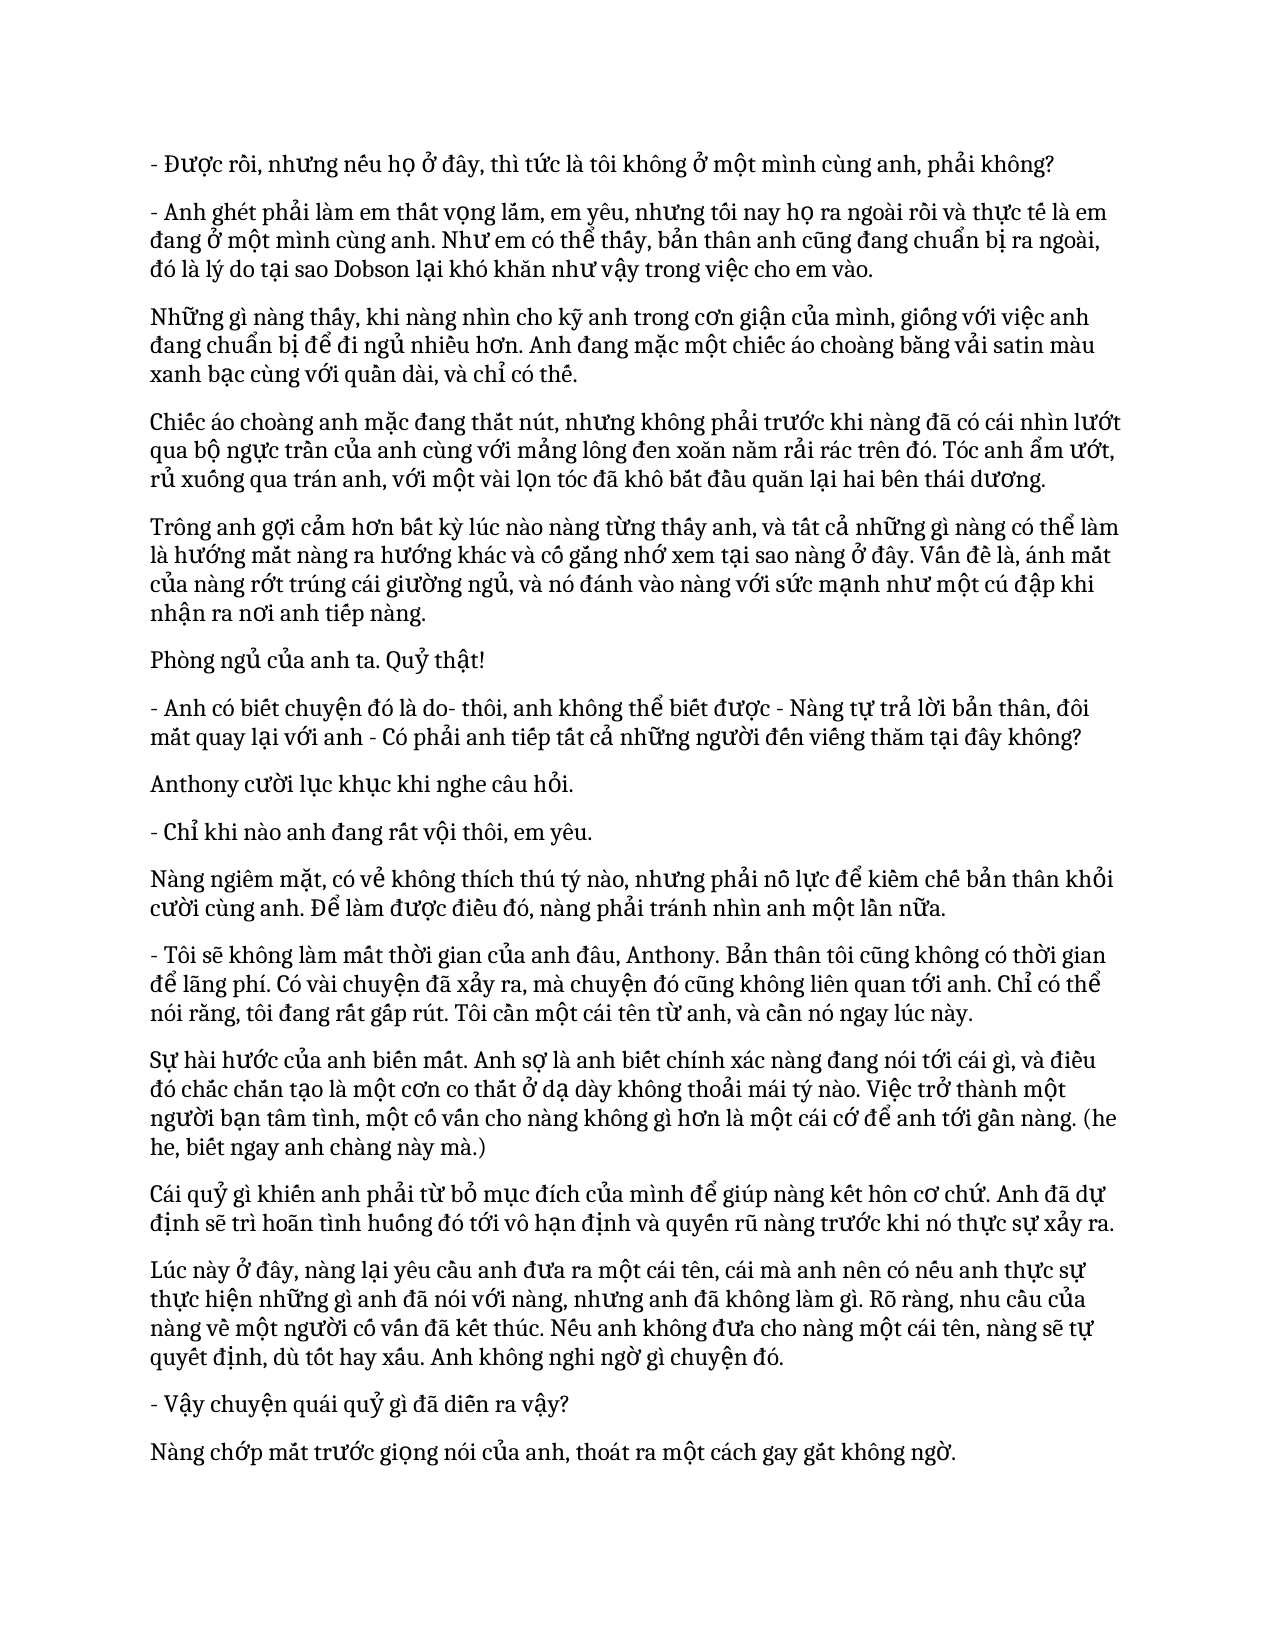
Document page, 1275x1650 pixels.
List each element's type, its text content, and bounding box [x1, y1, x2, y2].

text Anthony cười lục khục khi nghe câu hỏi. [150, 770, 1125, 799]
text Chiếc áo choàng anh mặc đang thắt nút, nhưng không phải trước khi nàng đã có cái nhìn lướt qua bộ ngực trần của anh cùng với mảng lông đen xoăn nằm rải rác trên đó. Tóc anh ẩm ướt, rủ xuống qua trán anh, với một vài lọn tóc đã khô bắt đầu quăn lại hai bên thái dương. [150, 407, 1125, 494]
text - Chỉ khi nào anh đang rất vội thôi, em yêu. [150, 817, 1125, 846]
text Sự hài hước của anh biến mất. Anh sợ là anh biết chính xác nàng đang nói tới cái gì, và điều đó chắc chắn tạo là một cơn co thắt ở dạ dày không thoải mái tý nào. Việc trở thành một người bạn tâm tình, một cố vấn cho nàng không gì hơn là một cái cớ để anh tới gần nàng. (he he, biết ngay anh chàng này mà.) [150, 1046, 1125, 1161]
text Nàng ngiêm mặt, có vẻ không thích thú tý nào, nhưng phải nỗ lực để kiềm chế bản thân khỏi cười cùng anh. Để làm được điều đó, nàng phải tránh nhìn anh một lần nữa. [150, 865, 1125, 922]
text Trông anh gợi cảm hơn bất kỳ lúc nào nàng từng thấy anh, và tất cả những gì nàng có thể làm là hướng mắt nàng ra hướng khác và cố gắng nhớ xem tại sao nàng ở đây. Vấn đề là, ánh mắt của nàng rớt trúng cái giường ngủ, và nó đánh vào nàng với sức mạnh như một cú đập khi nhận ra nơi anh tiếp nàng. [150, 512, 1125, 627]
text - Được rồi, nhưng nếu họ ở đây, thì tức là tôi không ở một mình cùng anh, phải không? [150, 150, 1125, 179]
text Lúc này ở đây, nàng lại yêu cầu anh đưa ra một cái tên, cái mà anh nên có nếu anh thực sự thực hiện những gì anh đã nói với nàng, nhưng anh đã không làm gì. Rõ ràng, nhu cầu của nàng về một người cố vấn đã kết thúc. Nếu anh không đưa cho nàng một cái tên, nàng sẽ tự quyết định, dù tốt hay xấu. Anh không nghi ngờ gì chuyện đó. [150, 1256, 1125, 1371]
text Phòng ngủ của anh ta. Quỷ thật! [150, 646, 1125, 675]
text Cái quỷ gì khiến anh phải từ bỏ mục đích của mình để giúp nàng kết hôn cơ chứ. Anh đã dự định sẽ trì hoãn tình huống đó tới vô hạn định và quyến rũ nàng trước khi nó thực sự xảy ra. [150, 1180, 1125, 1237]
text Những gì nàng thấy, khi nàng nhìn cho kỹ anh trong cơn giận của mình, giống với việc anh đang chuẩn bị để đi ngủ nhiều hơn. Anh đang mặc một chiếc áo choàng bằng vải satin màu xanh bạc cùng với quần dài, và chỉ có thế. [150, 302, 1125, 389]
text - Anh có biết chuyện đó là do- thôi, anh không thể biết được - Nàng tự trả lời bản thân, đôi mắt quay lại với anh - Có phải anh tiếp tất cả những người đến viếng thăm tại đây không? [150, 694, 1125, 751]
text Nàng chớp mắt trước giọng nói của anh, thoát ra một cách gay gắt không ngờ. [150, 1437, 1125, 1466]
text - Vậy chuyện quái quỷ gì đã diễn ra vậy? [150, 1390, 1125, 1419]
text - Tôi sẽ không làm mất thời gian của anh đâu, Anthony. Bản thân tôi cũng không có thời gian để lãng phí. Có vài chuyện đã xảy ra, mà chuyện đó cũng không liên quan tới anh. Chỉ có thể nói rằng, tôi đang rất gấp rút. Tôi cần một cái tên từ anh, và cần nó ngay lúc này. [150, 941, 1125, 1027]
text - Anh ghét phải làm em thất vọng lắm, em yêu, nhưng tối nay họ ra ngoài rồi và thực tế là em đang ở một mình cùng anh. Như em có thể thấy, bản thân anh cũng đang chuẩn bị ra ngoài, đó là lý do tại sao Dobson lại khó khăn như vậy trong việc cho em vào. [150, 197, 1125, 284]
